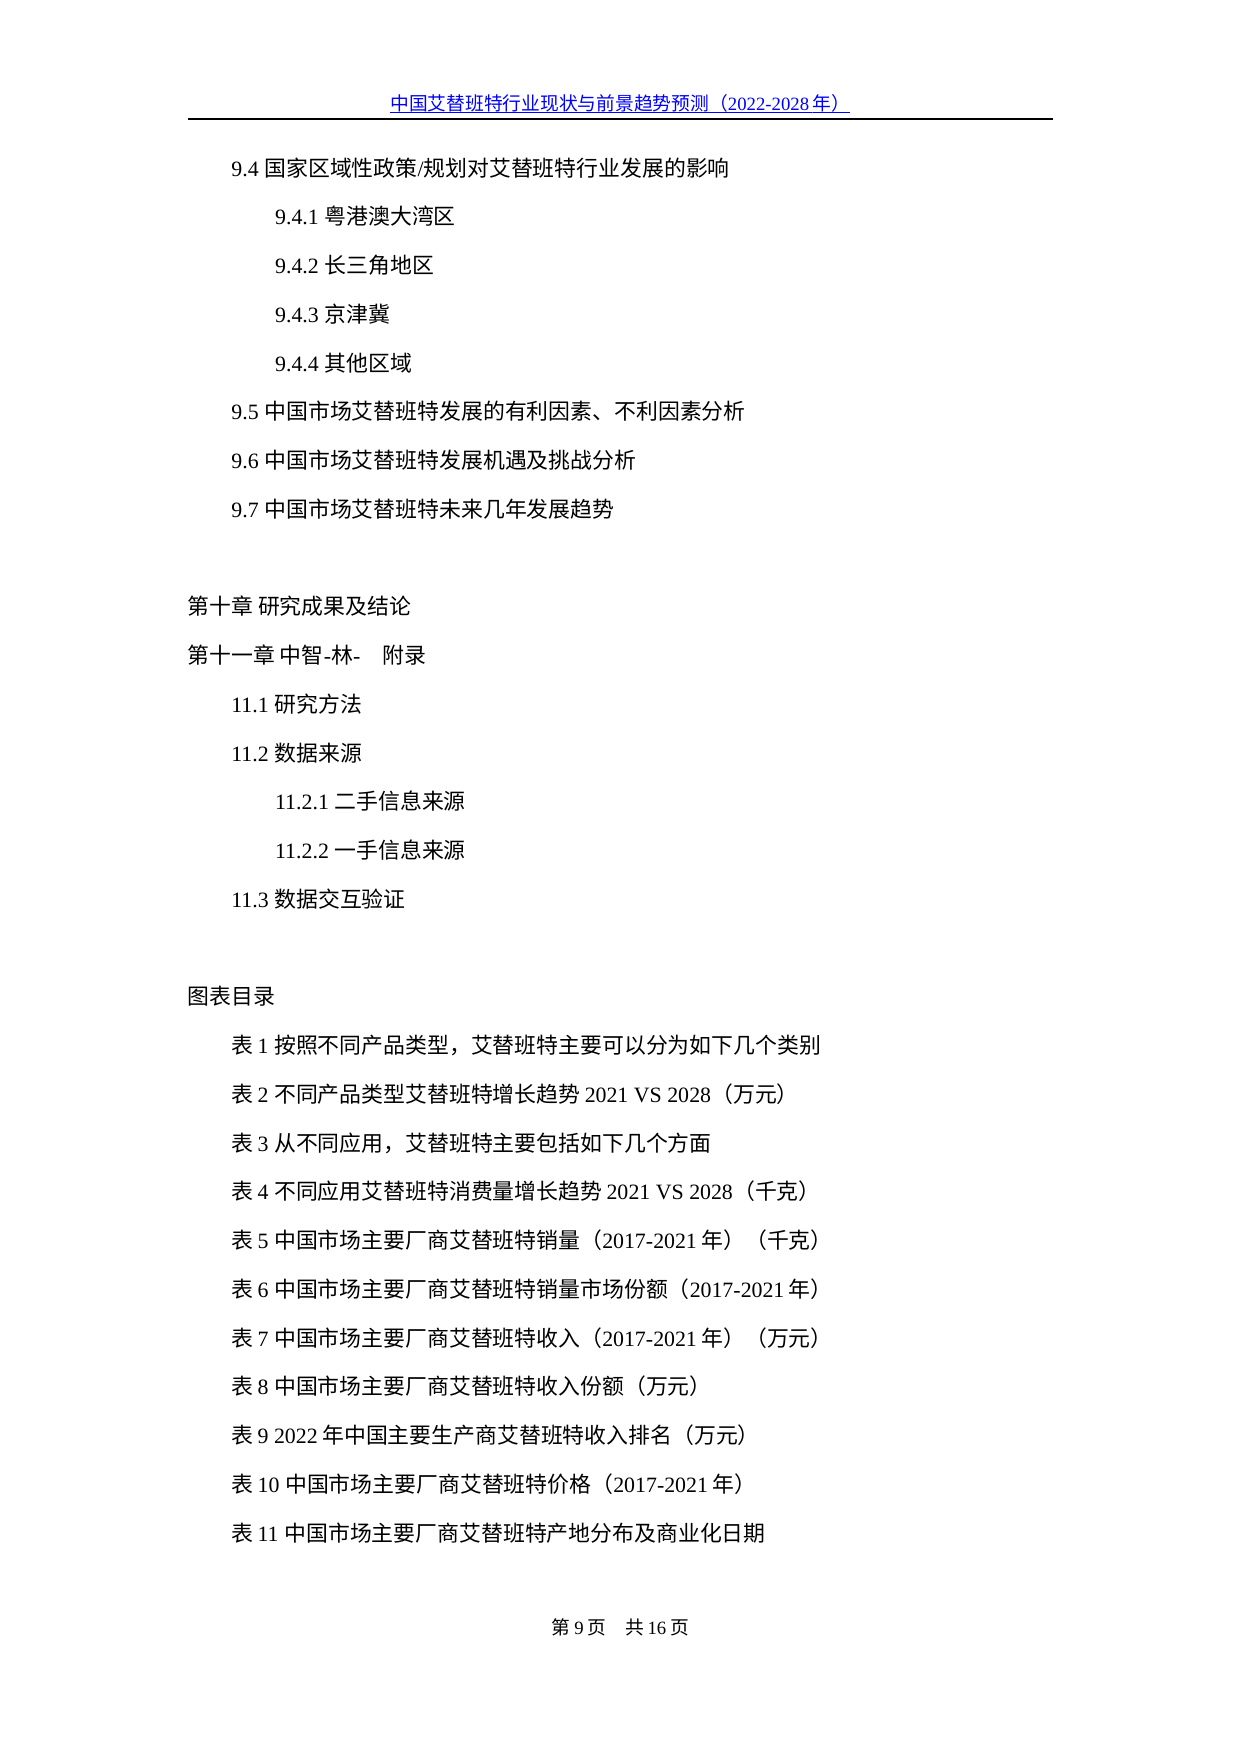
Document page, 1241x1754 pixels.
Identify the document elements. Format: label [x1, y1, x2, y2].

text [187, 150, 1053, 1548]
